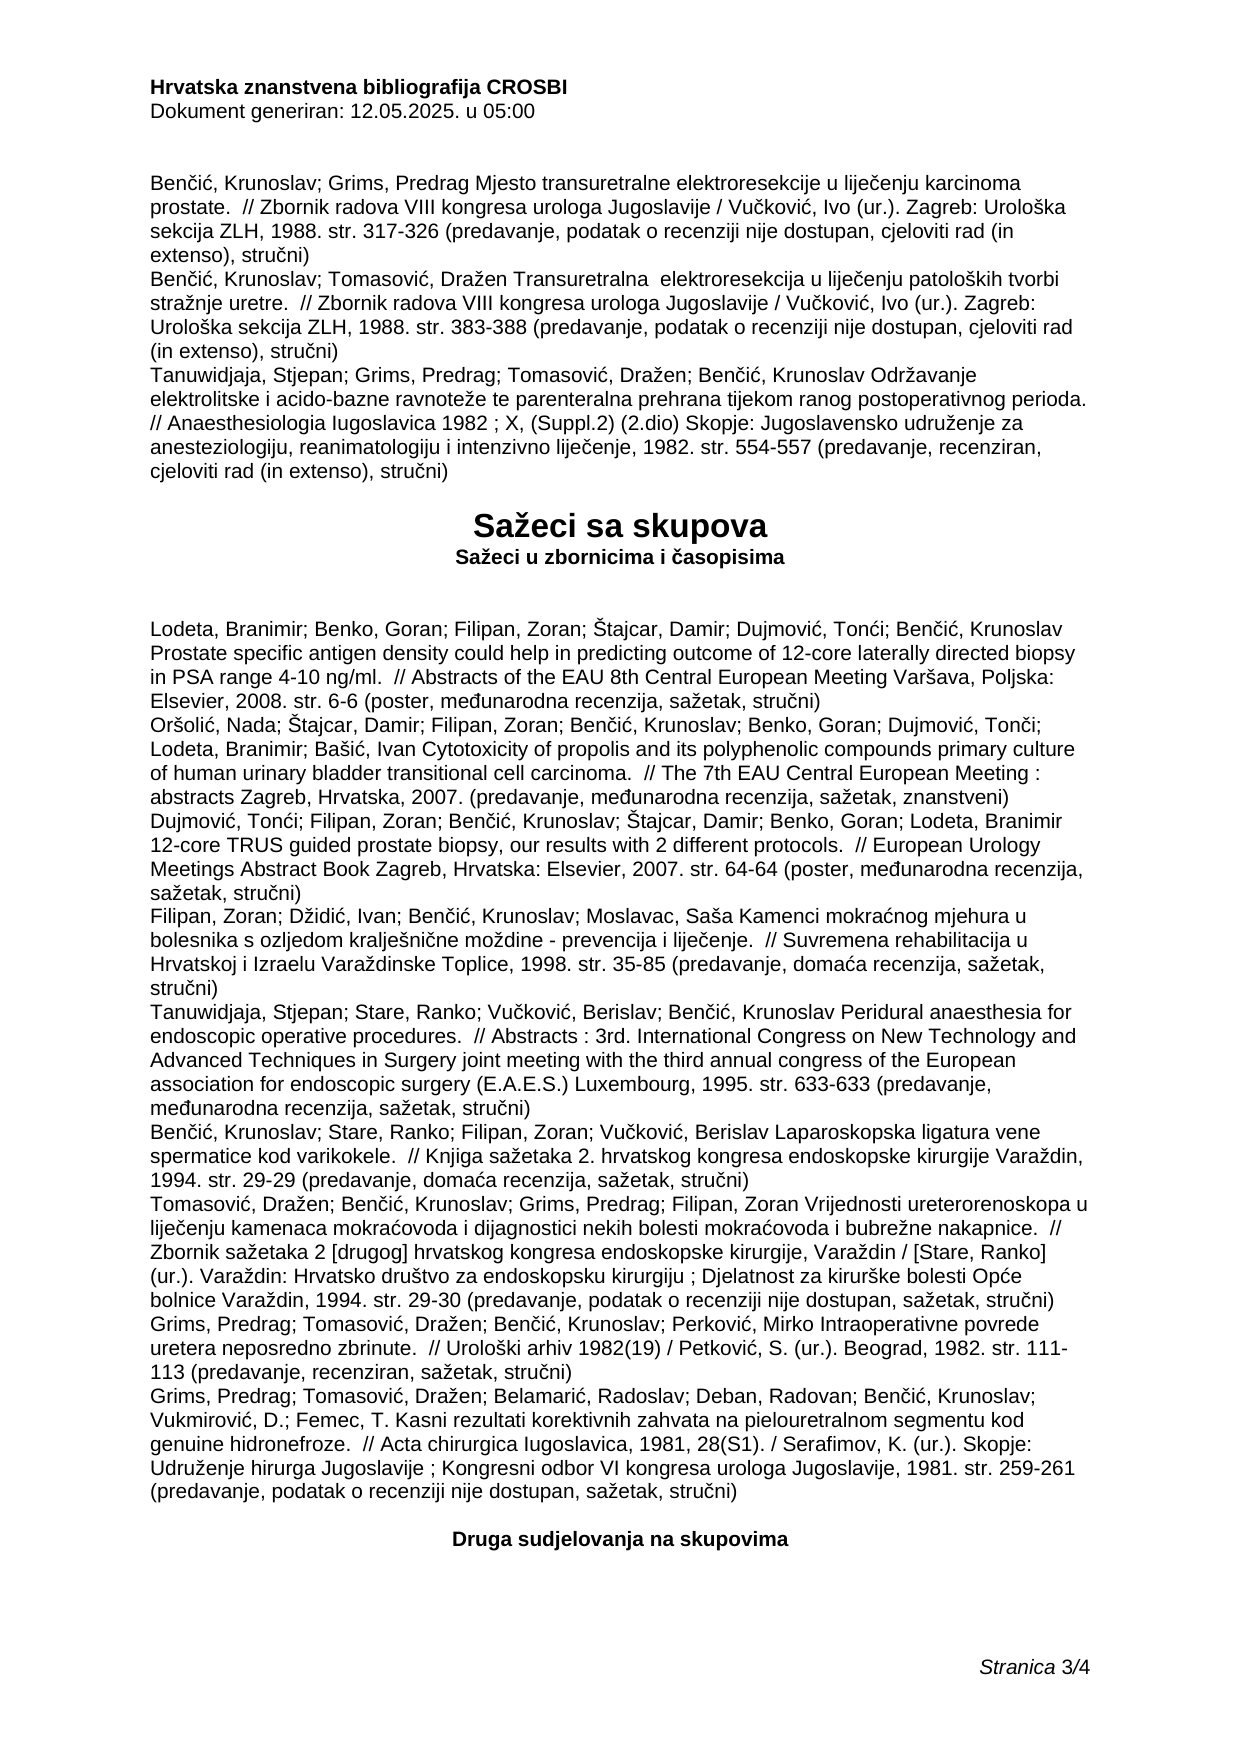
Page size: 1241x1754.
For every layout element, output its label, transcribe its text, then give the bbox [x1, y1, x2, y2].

subtitle Sažeci sa skupova [150, 506, 1090, 545]
text Tomasović, Dražen; Benčić, Krunoslav; Grims, Predrag; Filipan, Zoran [150, 1192, 1090, 1312]
text Benčić, Krunoslav; Grims, Predrag [150, 171, 1090, 267]
text Grims, Predrag; Tomasović, Dražen; Benčić, Krunoslav; Perković, Mirko [150, 1312, 1090, 1383]
text Filipan, Zoran; Džidić, Ivan; Benčić, Krunoslav; Moslavac, Saša [150, 904, 1090, 1000]
text Dujmović, Tonći; Filipan, Zoran; Benčić, Krunoslav; Štajcar, Damir; Benko, Goran; Lodeta, Branimir [150, 808, 1090, 904]
text Oršolić, Nada; Štajcar, Damir; Filipan, Zoran; Benčić, Krunoslav; Benko, Goran; Dujmović, Tonči; Lodeta, Branimir; Bašić, Ivan [150, 713, 1090, 808]
subtitle Druga sudjelovanja na skupovima [150, 1527, 1090, 1551]
text Lodeta, Branimir; Benko, Goran; Filipan, Zoran; Štajcar, Damir; Dujmović, Tonći; Benčić, Krunoslav [150, 617, 1090, 713]
subtitle Sažeci u zbornicima i časopisima [150, 545, 1090, 569]
text Tanuwidjaja, Stjepan; Stare, Ranko; Vučković, Berislav; Benčić, Krunoslav [150, 1000, 1090, 1120]
text Grims, Predrag; Tomasović, Dražen; Belamarić, Radoslav; Deban, Radovan; Benčić, Krunoslav; Vukmirović, D.; Femec, T. [150, 1383, 1090, 1503]
text Benčić, Krunoslav; Stare, Ranko; Filipan, Zoran; Vučković, Berislav [150, 1120, 1090, 1192]
text Benčić, Krunoslav; Tomasović, Dražen [150, 267, 1090, 363]
text Tanuwidjaja, Stjepan; Grims, Predrag; Tomasović, Dražen; Benčić, Krunoslav [150, 363, 1090, 482]
